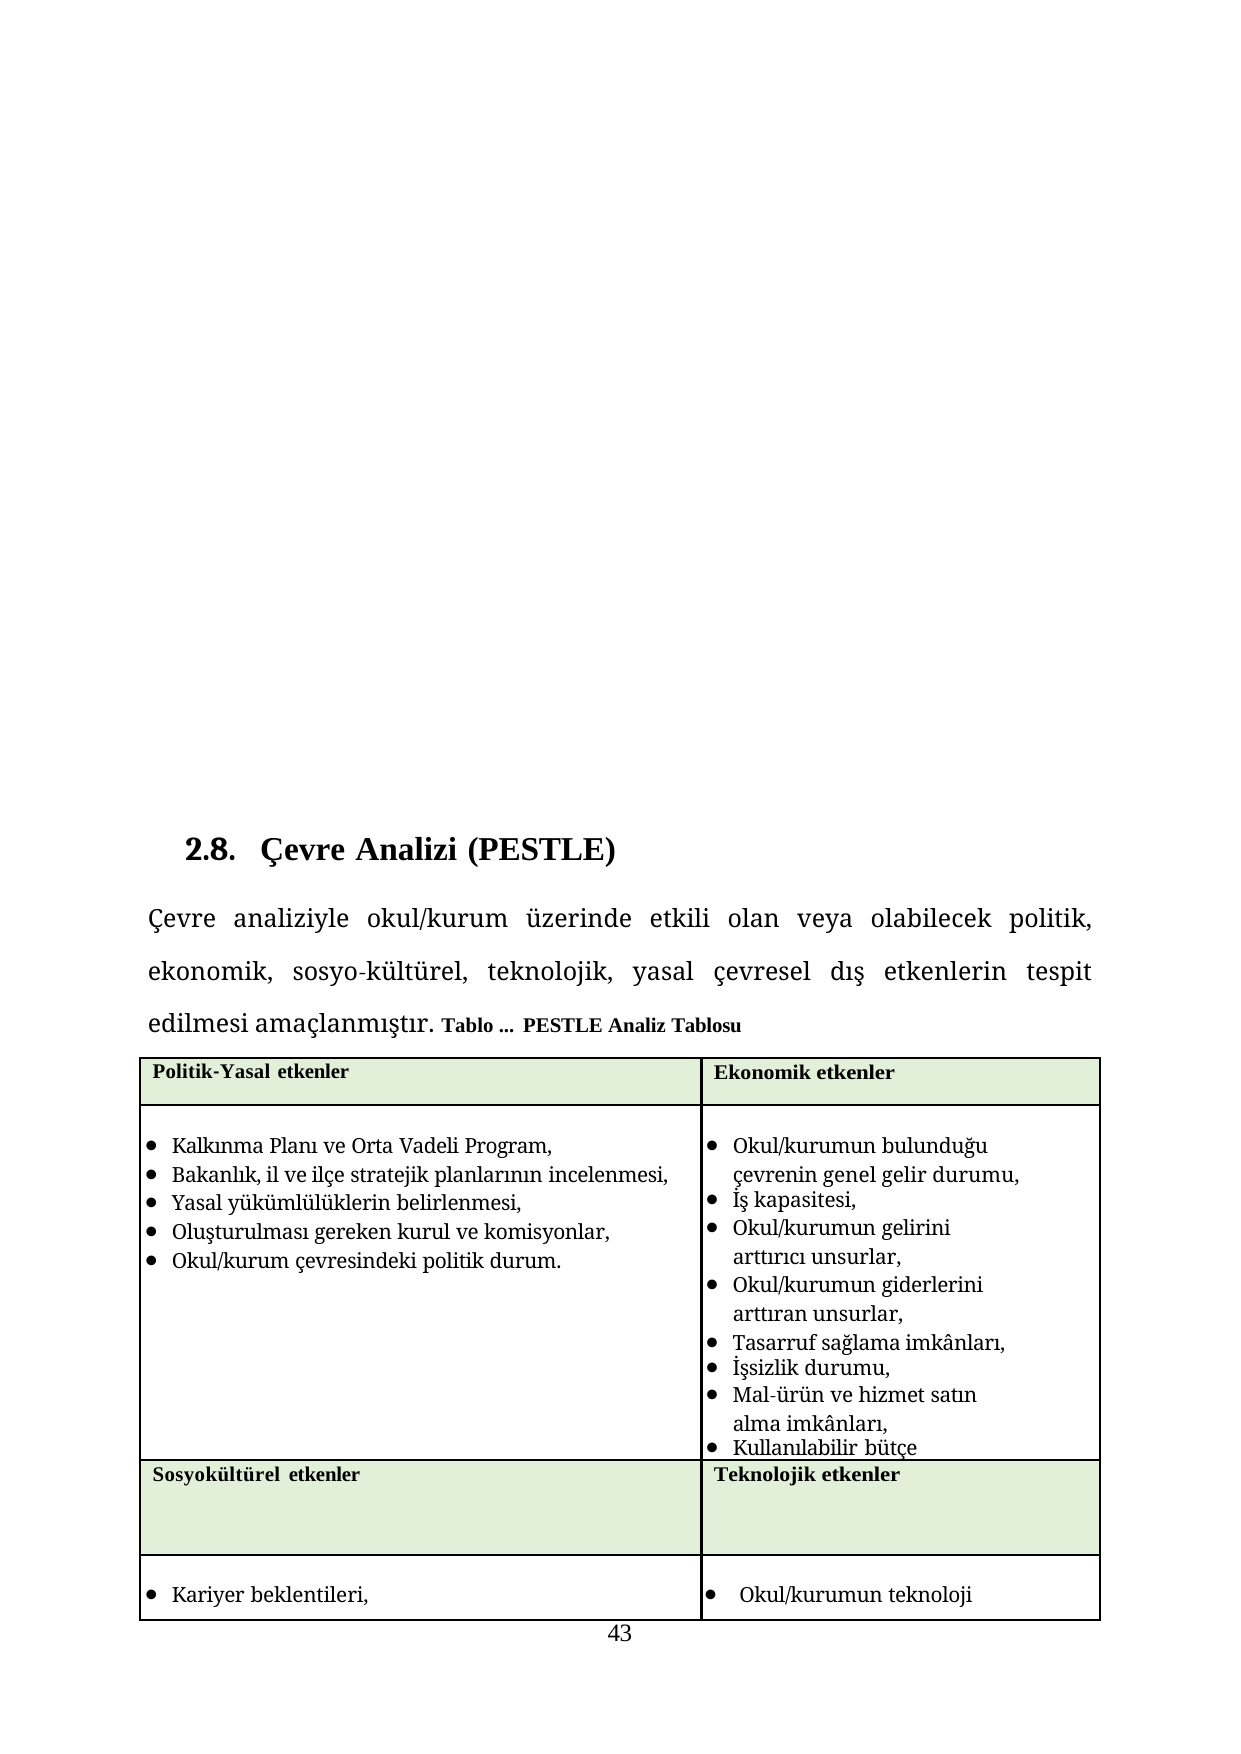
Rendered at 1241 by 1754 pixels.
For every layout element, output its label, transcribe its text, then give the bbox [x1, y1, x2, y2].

table_cell Teknolojik etkenler [703, 1461, 1099, 1554]
text Çevre analiziyle okul/kurum üzerinde etkili olan veya olabilecek politik, ekonomik, sosyo-kültürel, teknolojik, yasal çevresel dış etkenlerin tespit edilmesi amaçlanmıştır. Tablo ... PESTLE Analiz Tablosu [148, 901, 1093, 1039]
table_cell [141, 1556, 700, 1618]
subtitle Çevre Analizi (PESTLE) [185, 829, 1198, 868]
table_header Ekonomik etkenler [703, 1059, 1099, 1104]
table_cell Kalkınma Planı ve Orta Vadeli Program, Bakanlık, il ve ilçe stratejik planlarının incelenmesi, Yasal yükümlülüklerin belirlenmesi, Oluşturulması gereken kurul ve komisyonlar, Okul/kurum çevresindeki politik durum. [141, 1106, 700, 1459]
table_cell Sosyokültürel etkenler [141, 1461, 700, 1554]
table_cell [703, 1556, 1099, 1618]
table_header Politik-Yasal etkenler [141, 1059, 700, 1104]
table_cell Okul/kurumun bulunduğu çevrenin genel gelir durumu, İş kapasitesi, Okul/kurumun gelirini arttırıcı unsurlar, Okul/kurumun giderlerini arttıran unsurlar, Tasarruf sağlama imkânları, İşsizlik durumu, Mal-ürün ve hizmet satın alma imkânları, Kullanılabilir bütçe [703, 1106, 1099, 1459]
